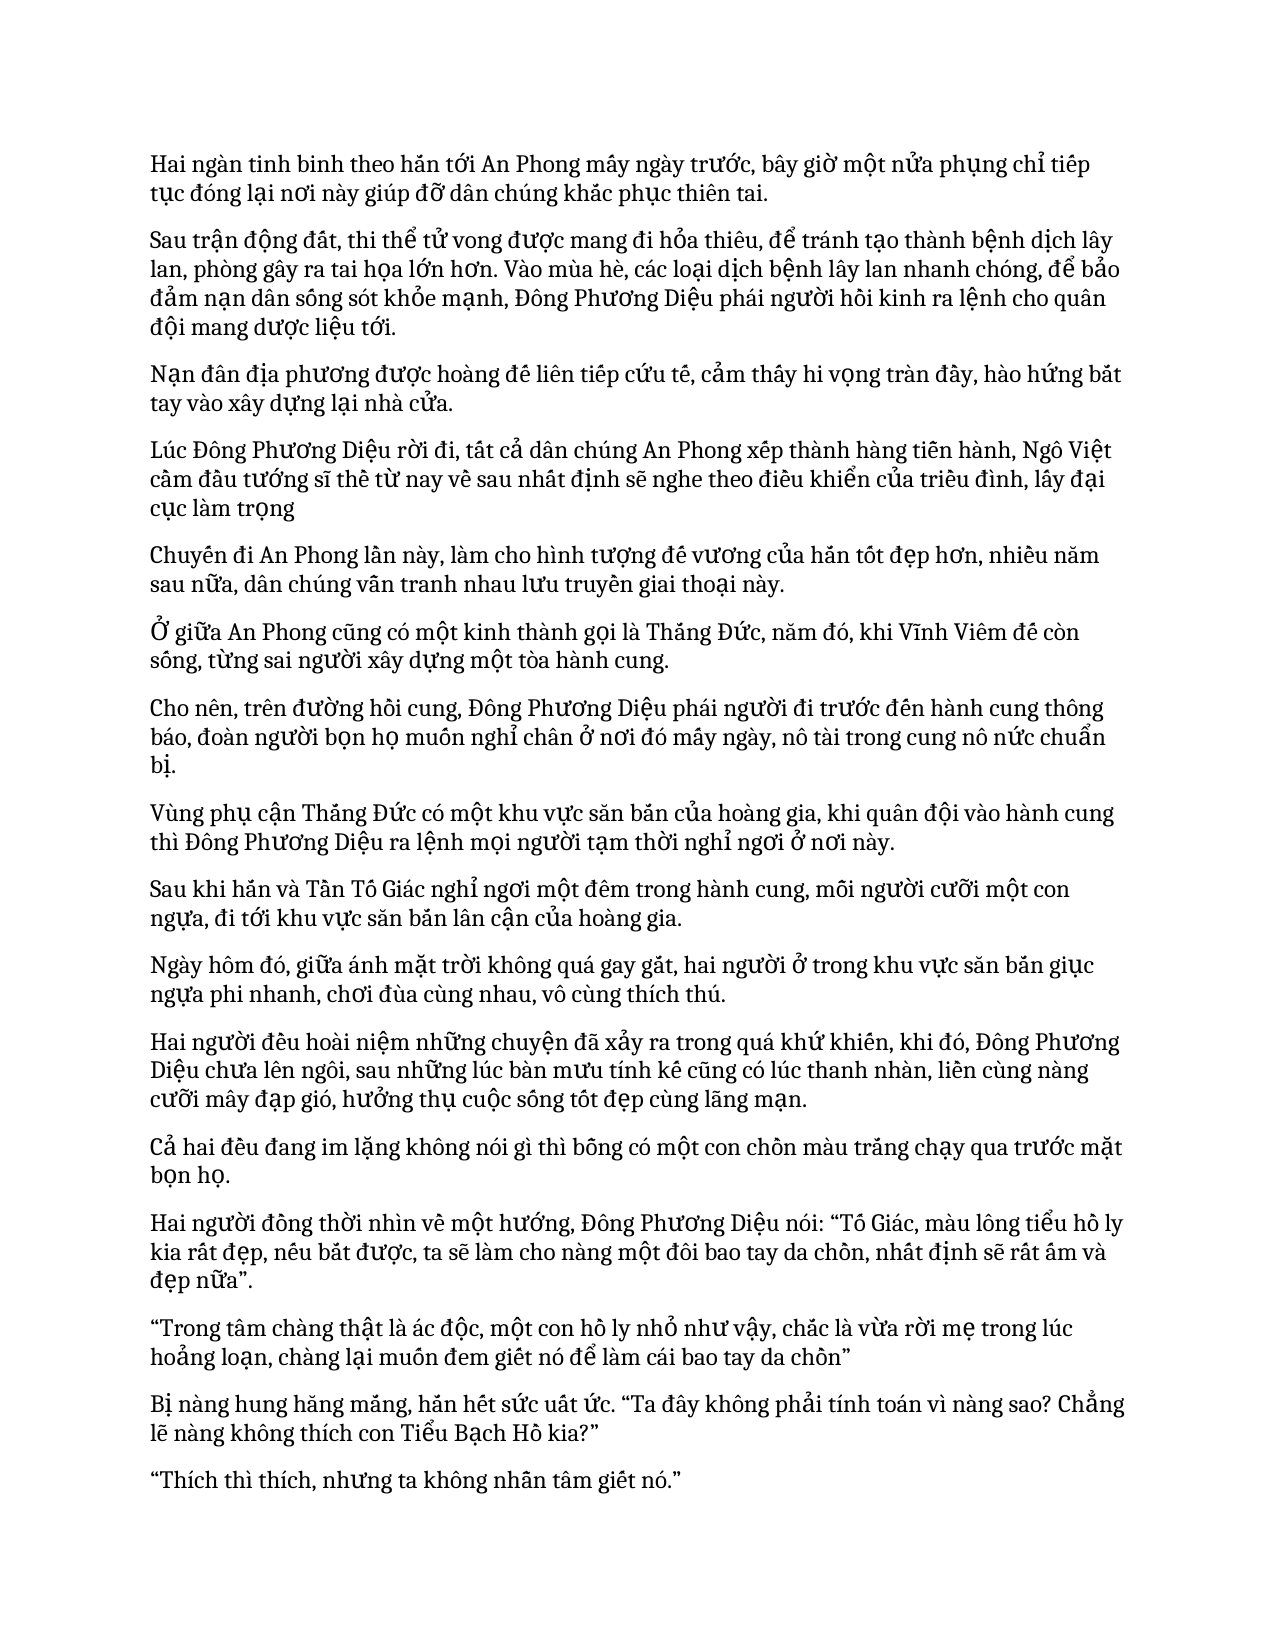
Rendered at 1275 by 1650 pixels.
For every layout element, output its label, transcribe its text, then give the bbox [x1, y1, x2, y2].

text Sau khi hắn và Tần Tố Giác nghỉ ngơi một đêm trong hành cung, mỗi người cưỡi một con ngựa, đi tới khu vực săn bắn lân cận của hoàng gia. [150, 875, 1125, 932]
text Sau trận động đất, thi thể tử vong được mang đi hỏa thiêu, để tránh tạo thành bệnh dịch lây lan, phòng gây ra tai họa lớn hơn. Vào mùa hè, các loại dịch bệnh lây lan nhanh chóng, để bảo đảm nạn dân sống sót khỏe mạnh, Đông Phương Diệu phái người hồi kinh ra lệnh cho quân đội mang dược liệu tới. [150, 226, 1125, 341]
text “Trong tâm chàng thật là ác độc, một con hồ ly nhỏ như vậy, chắc là vừa rời mẹ trong lúc hoảng loạn, chàng lại muốn đem giết nó để làm cái bao tay da chồn” [150, 1314, 1125, 1371]
text Hai người đều hoài niệm những chuyện đã xảy ra trong quá khứ khiến, khi đó, Đông Phương Diệu chưa lên ngôi, sau những lúc bàn mưu tính kế cũng có lúc thanh nhàn, liền cùng nàng cưỡi mây đạp gió, hưởng thụ cuộc sống tốt đẹp cùng lãng mạn. [150, 1027, 1125, 1114]
text Lúc Đông Phương Diệu rời đi, tất cả dân chúng An Phong xếp thành hàng tiễn hành, Ngô Việt cầm đầu tướng sĩ thề từ nay về sau nhất định sẽ nghe theo điều khiển của triều đình, lấy đại cục làm trọng [150, 436, 1125, 522]
text Vùng phụ cận Thắng Đức có một khu vực săn bắn của hoàng gia, khi quân đội vào hành cung thì Đông Phương Diệu ra lệnh mọi người tạm thời nghỉ ngơi ở nơi này. [150, 799, 1125, 856]
text Hai ngàn tinh binh theo hắn tới An Phong mấy ngày trước, bây giờ một nửa phụng chỉ tiếp tục đóng lại nơi này giúp đỡ dân chúng khắc phục thiên tai. [150, 150, 1125, 207]
text Chuyến đi An Phong lần này, làm cho hình tượng đế vương của hắn tốt đẹp hơn, nhiều năm sau nữa, dân chúng vẫn tranh nhau lưu truyền giai thoại này. [150, 541, 1125, 599]
text Nạn đân địa phương được hoàng đế liên tiếp cứu tế, cảm thấy hi vọng tràn đầy, hào hứng bắt tay vào xây dựng lại nhà cửa. [150, 360, 1125, 417]
text Cho nên, trên đường hồi cung, Đông Phương Diệu phái người đi trước đến hành cung thông báo, đoàn người bọn họ muốn nghỉ chân ở nơi đó mấy ngày, nô tài trong cung nô nức chuẩn bị. [150, 694, 1125, 780]
text “Thích thì thích, nhưng ta không nhẫn tâm giết nó.” [150, 1466, 1125, 1495]
text Bị nàng hung hăng mắng, hắn hết sức uất ức. “Ta đây không phải tính toán vì nàng sao? Chẳng lẽ nàng không thích con Tiểu Bạch Hồ kia?” [150, 1390, 1125, 1447]
text Hai người đồng thời nhìn về một hướng, Đông Phương Diệu nói: “Tố Giác, màu lông tiểu hồ ly kia rất đẹp, nếu bắt được, ta sẽ làm cho nàng một đôi bao tay da chồn, nhất định sẽ rất ấm và đẹp nữa”. [150, 1209, 1125, 1295]
text Cả hai đều đang im lặng không nói gì thì bỗng có một con chồn màu trắng chạy qua trước mặt bọn họ. [150, 1132, 1125, 1190]
text Ở giữa An Phong cũng có một kinh thành gọi là Thắng Đức, năm đó, khi Vĩnh Viêm đế còn sống, từng sai người xây dựng một tòa hành cung. [150, 617, 1125, 675]
text Ngày hôm đó, giữa ánh mặt trời không quá gay gắt, hai người ở trong khu vực săn bắn giục ngựa phi nhanh, chơi đùa cùng nhau, vô cùng thích thú. [150, 951, 1125, 1009]
